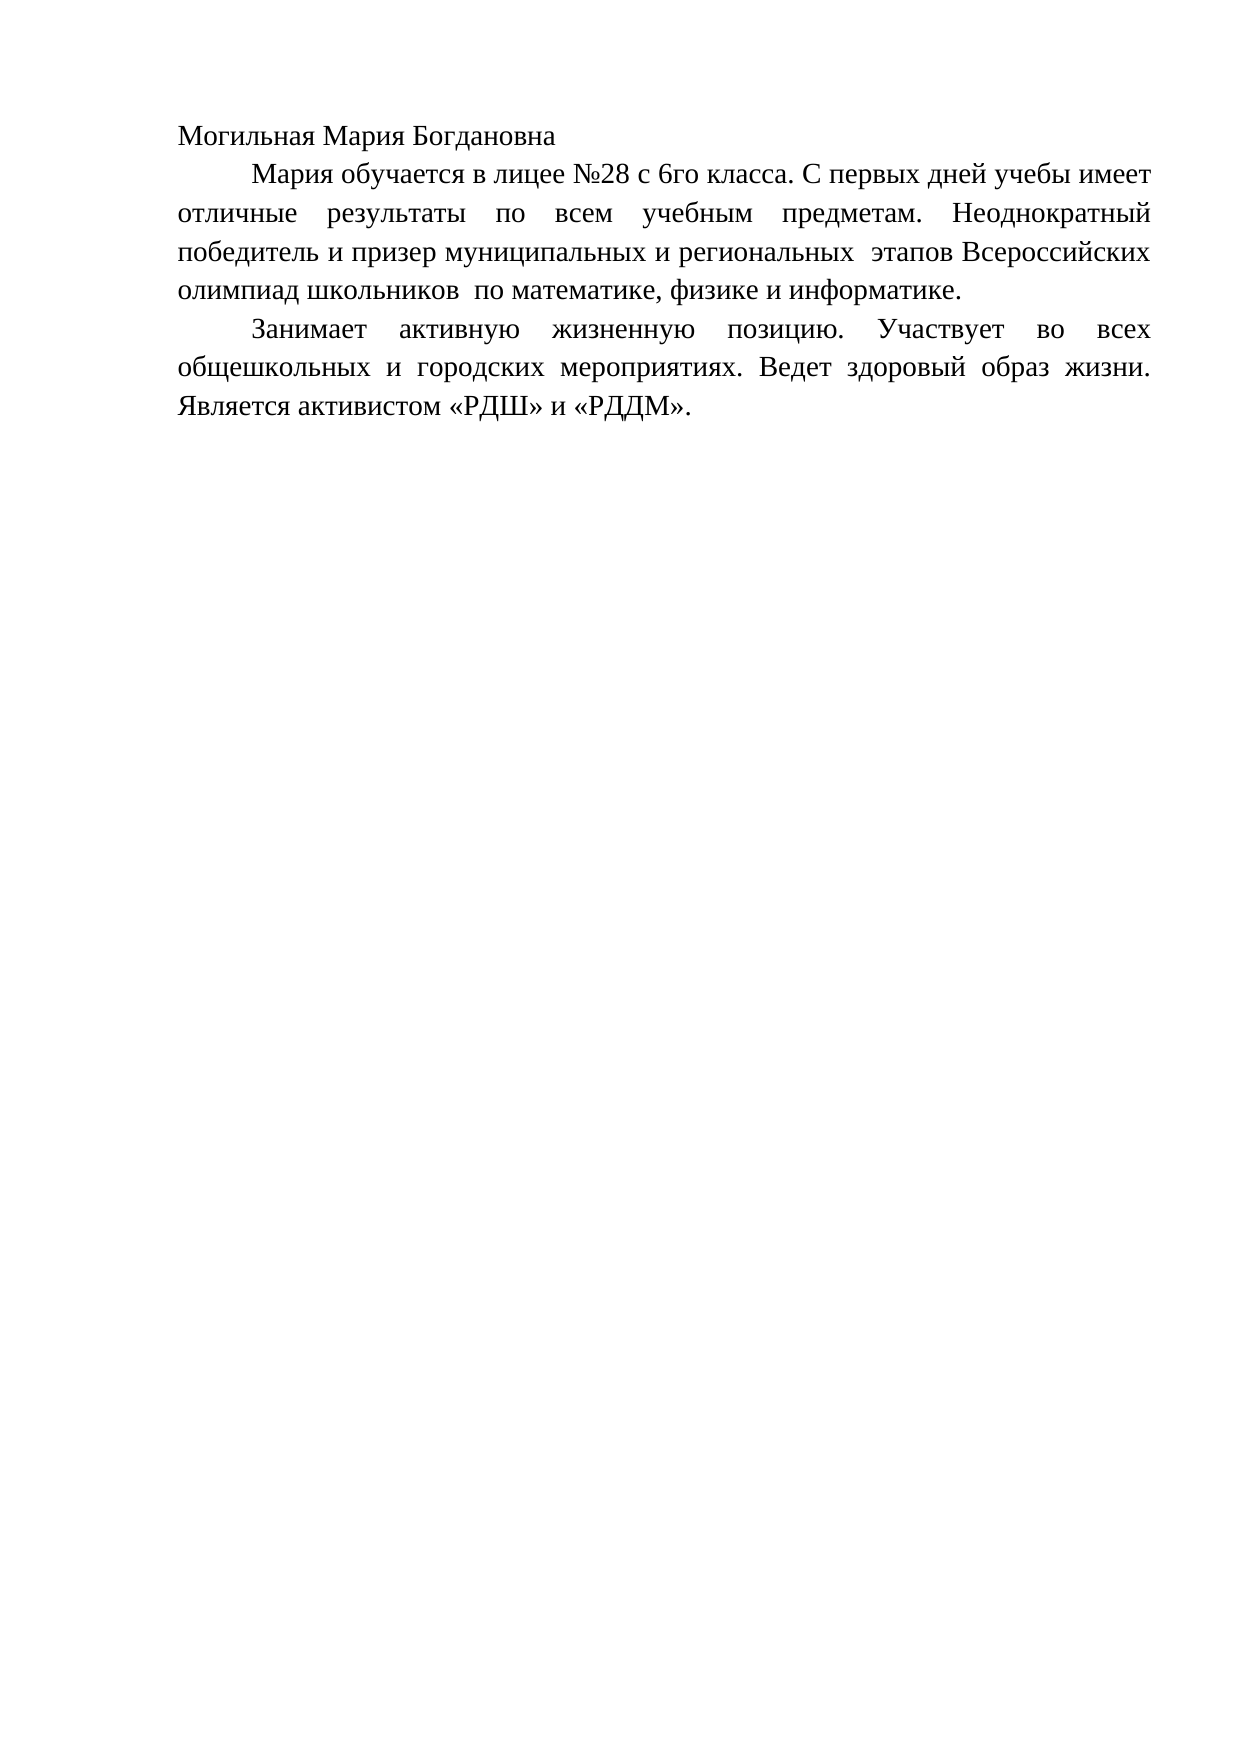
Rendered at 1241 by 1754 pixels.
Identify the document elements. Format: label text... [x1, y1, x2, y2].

text Мария обучается в лицее №28 с 6го класса. С первых дней учебы имеет отличные результаты по всем учебным предметам. Неоднократный победитель и призер муниципальных и региональных этапов Всероссийских олимпиад школьников по математике, физике и информатике. [177, 157, 1152, 306]
text Занимает активную жизненную позицию. Участвует во всех общешкольных и городских мероприятиях. Ведет здоровый образ жизни. Является активистом «РДШ» и «РДДМ». [177, 311, 1152, 421]
text Могильная Мария Богдановна [177, 118, 1152, 152]
